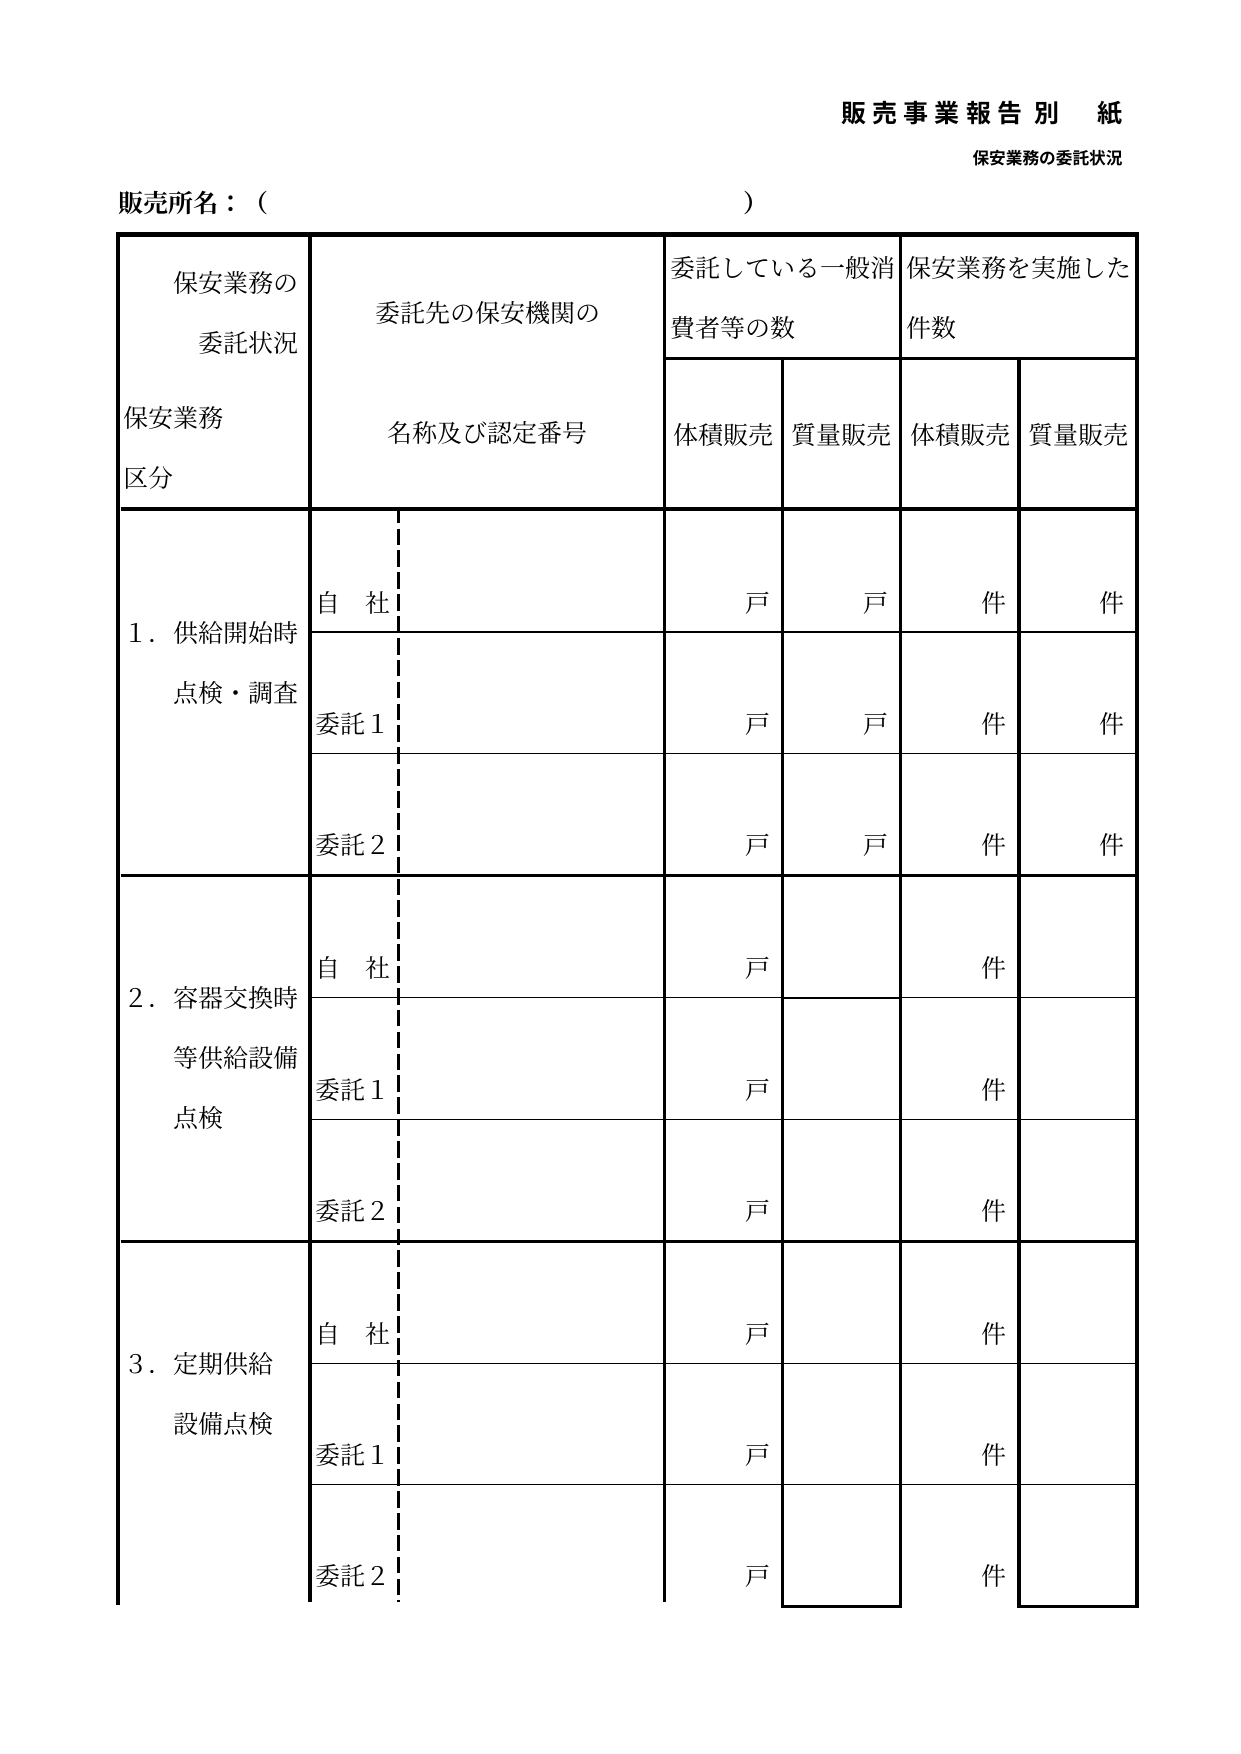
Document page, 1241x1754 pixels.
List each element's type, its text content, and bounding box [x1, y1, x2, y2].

text 販 売 事 業 報 告 別 紙 [118, 82, 1122, 142]
table_cell ３．定期供給 設備点検 [120, 1241, 310, 1605]
table_cell １．供給開始時 点検・調査 [120, 508, 308, 873]
table_cell 戸 [666, 1364, 781, 1484]
table_cell 委託２ [312, 754, 399, 873]
table_cell [399, 998, 663, 1119]
table_cell [1021, 1243, 1135, 1363]
text 保安業務の委託状況 [118, 142, 1122, 172]
table_cell [399, 633, 663, 752]
table_cell 戸 [664, 1485, 781, 1605]
table_cell [399, 754, 663, 873]
table_cell 件 [902, 1243, 1017, 1363]
table_cell [399, 511, 663, 631]
table_cell 件 [902, 1120, 1017, 1240]
table_cell [399, 1485, 664, 1605]
table_cell 戸 [666, 1120, 781, 1240]
table_cell 件 [1021, 754, 1135, 873]
table_cell [784, 877, 899, 997]
table_cell 体積販売 [902, 360, 1017, 507]
table_cell [784, 1243, 899, 1363]
table_cell 戸 [666, 511, 781, 631]
table_header 保安業務を実施した件数 [902, 237, 1135, 357]
table_cell 委託１ [312, 1364, 399, 1484]
table_cell 件 [902, 754, 1017, 873]
table_cell [784, 1120, 899, 1240]
table_cell [399, 1243, 663, 1363]
table_cell 戸 [784, 633, 899, 752]
table_cell 委託２ [310, 1485, 399, 1605]
table_cell 件 [902, 511, 1017, 631]
table_cell [399, 1120, 663, 1240]
table_cell [1021, 998, 1135, 1119]
table_cell 戸 [784, 754, 899, 873]
table_cell 自 社 [312, 511, 399, 631]
table_cell 件 [902, 1364, 1017, 1484]
table_header 委託先の保安機関の 名称及び認定番号 [312, 237, 663, 507]
table_cell 委託２ [312, 1120, 399, 1240]
table_cell 戸 [666, 633, 781, 752]
table_cell 戸 [666, 754, 781, 873]
table_cell 件 [1021, 633, 1135, 752]
table_header 委託している一般消費者等の数 [666, 237, 899, 357]
table_cell 件 [902, 633, 1017, 752]
table_cell [399, 877, 663, 997]
table_cell 戸 [666, 998, 781, 1119]
table_cell 委託１ [312, 998, 399, 1119]
table_cell 体積販売 [666, 360, 781, 507]
table_cell 自 社 [312, 1243, 399, 1363]
table_cell 件 [902, 1485, 1017, 1605]
table_cell [1021, 1485, 1135, 1605]
table_cell [1021, 1364, 1135, 1484]
table_cell 件 [902, 877, 1017, 997]
table_cell [784, 1485, 899, 1605]
text 販売所名：（ ） [118, 172, 1122, 232]
table_cell [784, 999, 899, 1119]
table_cell [1021, 1120, 1135, 1240]
table_cell 委託１ [312, 633, 399, 752]
table_cell 自 社 [312, 877, 399, 997]
table_cell [399, 1364, 663, 1484]
table_cell 戸 [784, 511, 899, 631]
table_cell 件 [902, 998, 1017, 1119]
table_cell 戸 [666, 877, 781, 997]
table_cell 戸 [666, 1243, 781, 1363]
table_cell [784, 1364, 899, 1484]
table_cell 質量販売 [1021, 360, 1135, 507]
table_cell 質量販売 [784, 360, 899, 507]
table_header 保安業務の 委託状況 保安業務 区分 [120, 237, 308, 507]
table_cell ２．容器交換時 等供給設備 点検 [120, 875, 308, 1240]
table_cell 件 [1021, 511, 1135, 631]
table_cell [1021, 877, 1135, 997]
